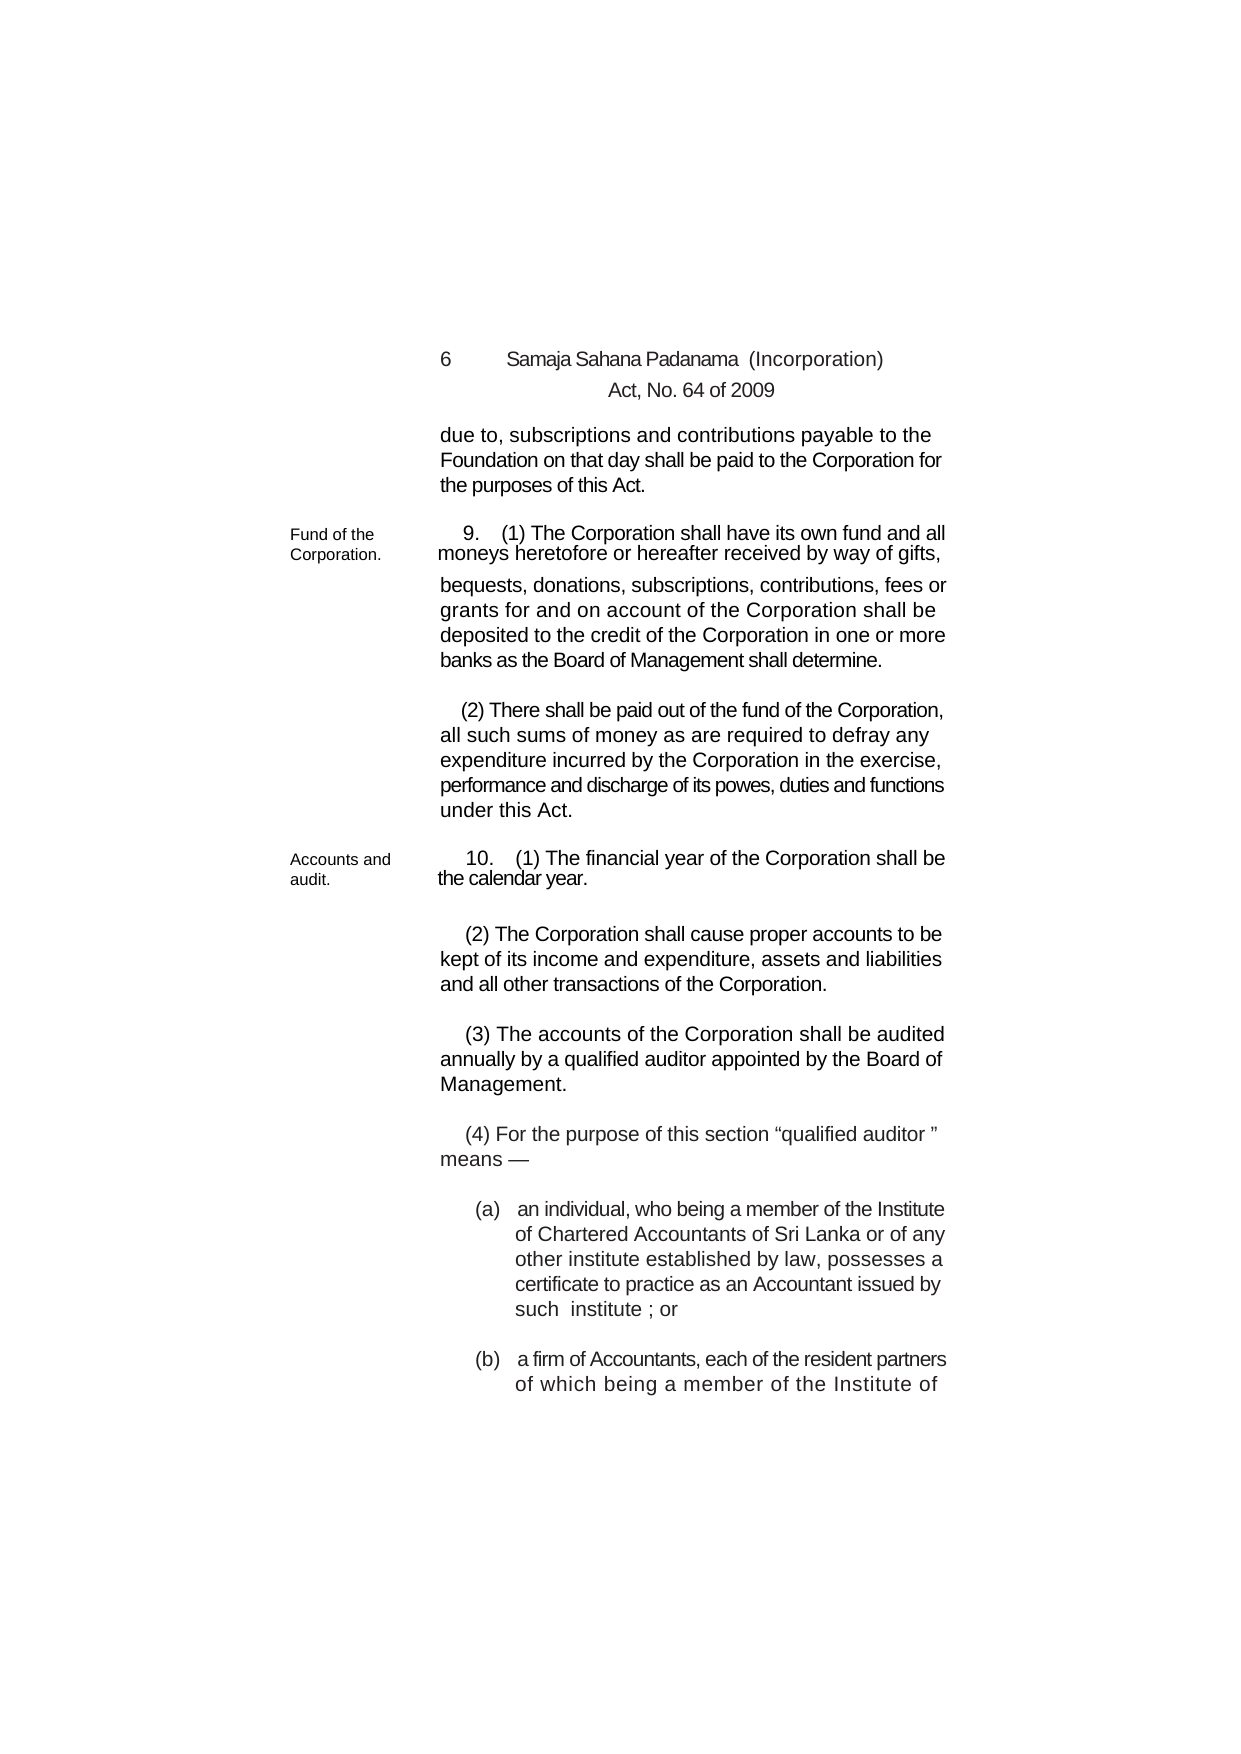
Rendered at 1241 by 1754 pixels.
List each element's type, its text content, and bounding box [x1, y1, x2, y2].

text bequests, donations, subscriptions, contributions, fees or [440, 572, 1240, 597]
text Foundation on that day shall be paid to the Corporation for [440, 447, 1240, 472]
text Fund of the 9. (1) The Corporation shall have its own fund and all [290, 523, 1240, 544]
text audit. the calendar year. [290, 869, 1240, 889]
text grants for and on account of the Corporation shall be [440, 597, 1240, 622]
text kept of its income and expenditure, assets and liabilities [440, 947, 1240, 972]
text (2) There shall be paid out of the fund of the Corporation, [461, 697, 1240, 722]
text (3) The accounts of the Corporation shall be audited [465, 1021, 1240, 1047]
text performance and discharge of its powes, duties and functions [440, 772, 1240, 797]
text other institute established by law, possesses a [515, 1246, 1240, 1271]
text (b) a firm of Accountants, each of the resident partners [475, 1346, 1240, 1371]
text the purposes of this Act. [440, 472, 1240, 497]
text such institute ; or [515, 1296, 1240, 1321]
text due to, subscriptions and contributions payable to the [440, 422, 1240, 447]
text all such sums of money as are required to defray any [440, 722, 1240, 747]
text certificate to practice as an Accountant issued by [515, 1271, 1240, 1296]
text means — [440, 1146, 1240, 1171]
text of Chartered Accountants of Sri Lanka or of any [515, 1221, 1240, 1246]
text annually by a qualified auditor appointed by the Board of [440, 1047, 1240, 1072]
text (2) The Corporation shall cause proper accounts to be [465, 922, 1240, 947]
text and all other transactions of the Corporation. [440, 972, 1240, 997]
text 6 Samaja Sahana Padanama (Incorporation) [440, 344, 1240, 373]
text under this Act. [440, 797, 1240, 822]
text Management. [440, 1072, 1240, 1097]
text (a) an individual, who being a member of the Institute [475, 1196, 1240, 1221]
text Act, No. 64 of 2009 [608, 377, 1240, 402]
text expenditure incurred by the Corporation in the exercise, [440, 747, 1240, 772]
text (4) For the purpose of this section “qualified auditor ” [465, 1121, 1240, 1146]
text banks as the Board of Management shall determine. [440, 647, 1240, 672]
text Accounts and 10. (1) The financial year of the Corporation shall be [290, 848, 1240, 869]
text Corporation. moneys heretofore or hereafter received by way of gifts, [290, 544, 1240, 564]
text of which being a member of the Institute of [515, 1371, 1240, 1396]
text deposited to the credit of the Corporation in one or more [440, 622, 1240, 647]
